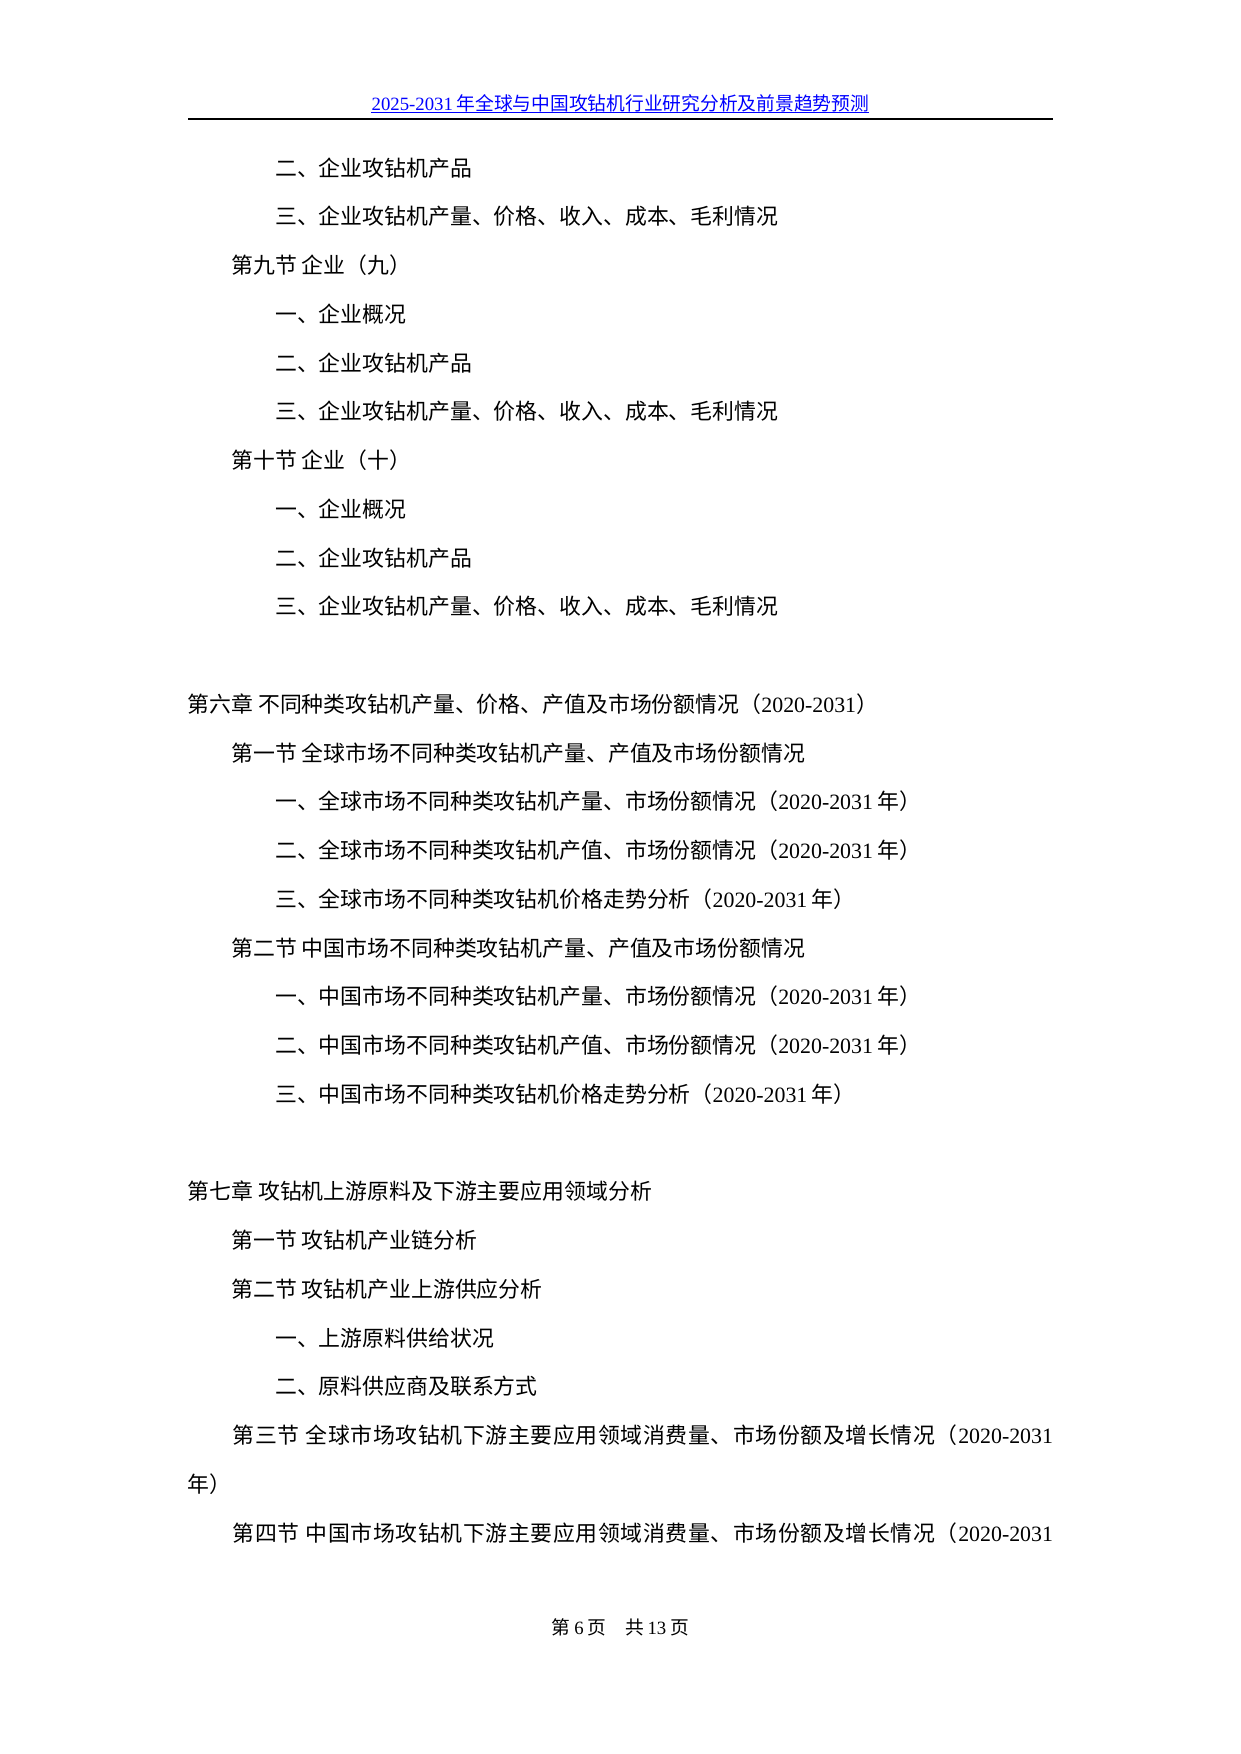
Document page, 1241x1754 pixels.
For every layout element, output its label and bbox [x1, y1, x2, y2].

text [187, 150, 1053, 1548]
